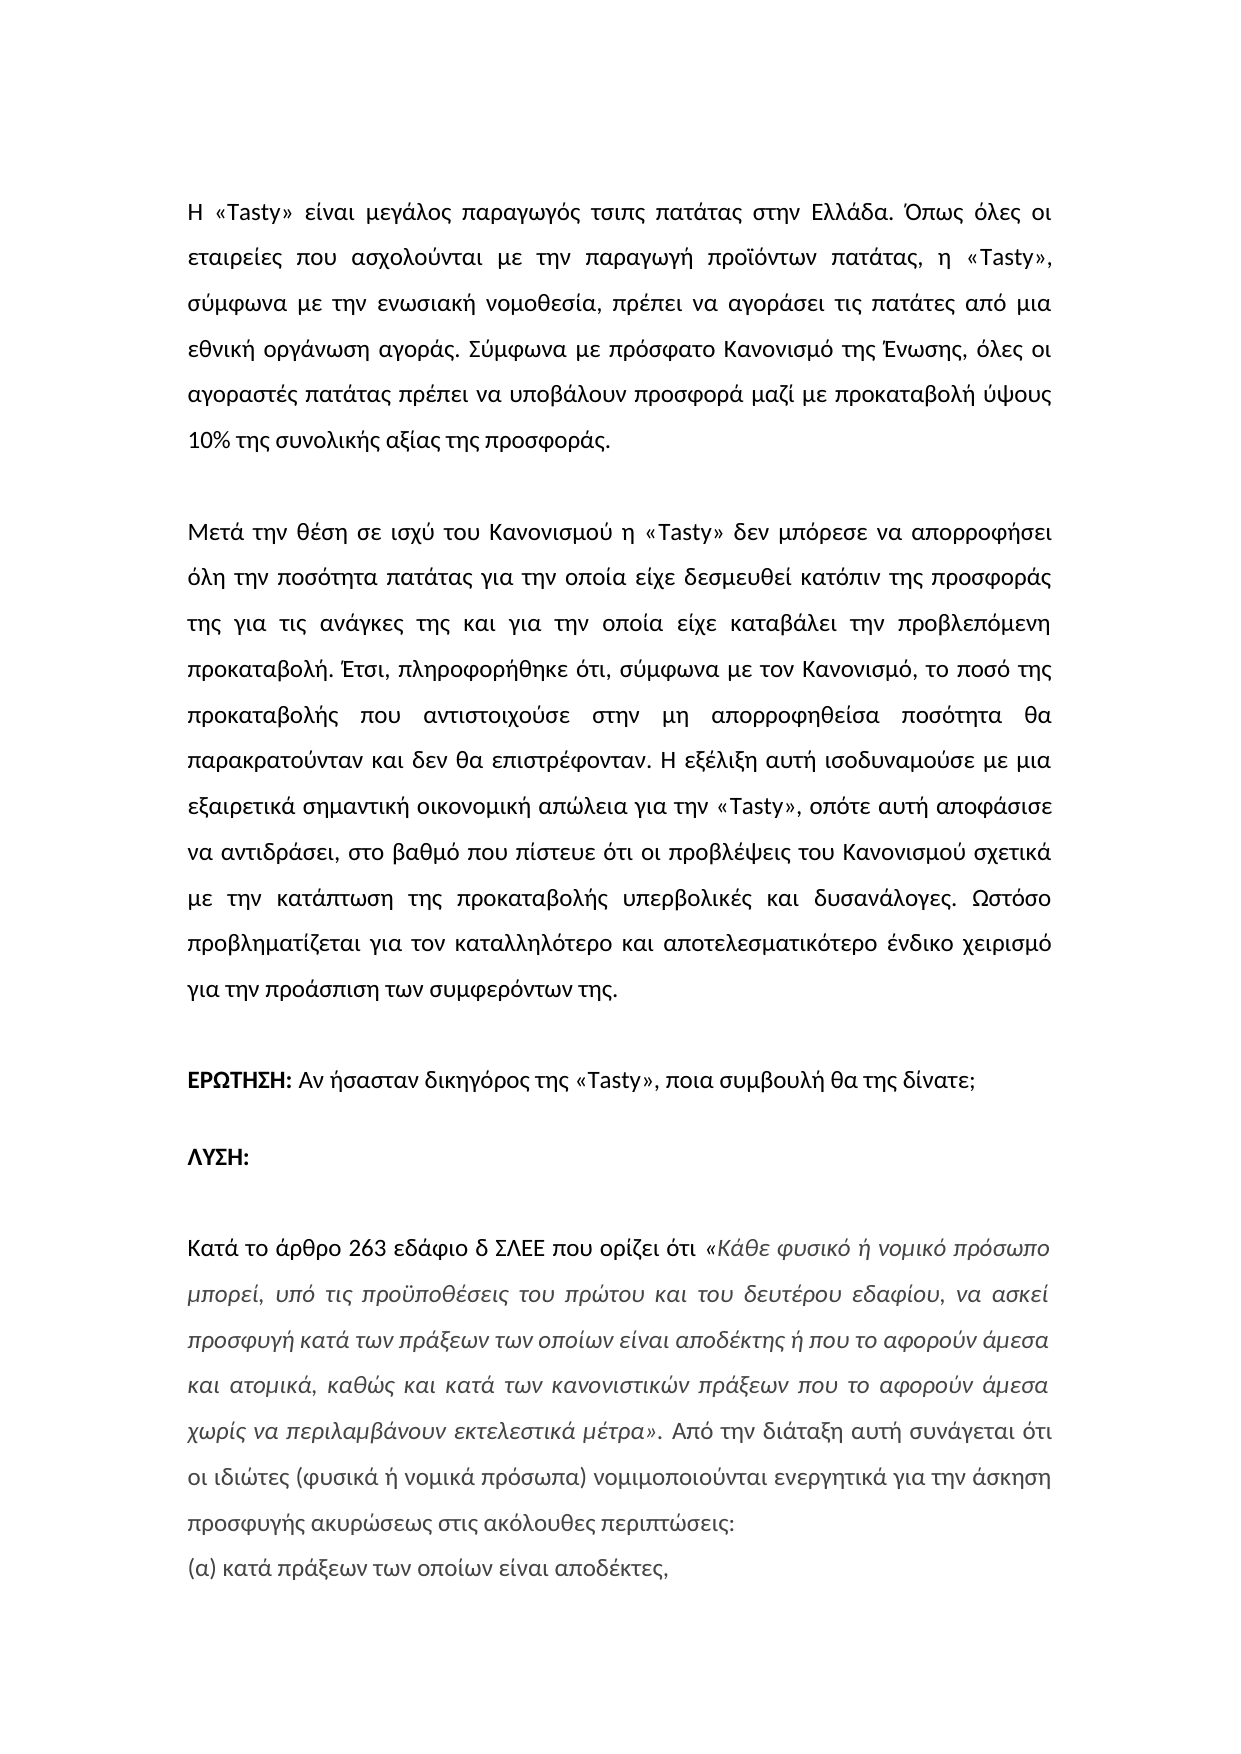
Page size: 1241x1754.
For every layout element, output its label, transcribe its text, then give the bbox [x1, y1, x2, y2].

text Μετά την θέση σε ισχύ του Κανονισμού η «Tasty» δεν μπόρεσε να απορροφήσει όλη την ποσότητα πατάτας για την οποία είχε δεσμευθεί κατόπιν της προσφοράς της για τις ανάγκες της και για την οποία είχε καταβάλει την προβλεπόμενη προκαταβολή. Έτσι, πληροφορήθηκε ότι, σύμφωνα με τον Κανονισμό, το ποσό της προκαταβολής που αντιστοιχούσε στην μη απορροφηθείσα ποσότητα θα παρακρατούνταν και δεν θα επιστρέφονταν. Η εξέλιξη αυτή ισοδυναμούσε με μια εξαιρετικά σημαντική οικονομική απώλεια για την «Tasty», οπότε αυτή αποφάσισε να αντιδράσει, στο βαθμό που πίστευε ότι οι προβλέψεις του Κανονισμού σχετικά με την κατάπτωση της προκαταβολής υπερβολικές και δυσανάλογες. Ωστόσο προβληματίζεται για τον καταλληλότερο και αποτελεσματικότερο ένδικο χειρισμό για την προάσπιση των συμφερόντων της. [187, 516, 1053, 1004]
text Κατά το άρθρο 263 εδάφιο δ ΣΛΕΕ που ορίζει ότι «Κάθε φυσικό ή νομικό πρόσωπο μπορεί, υπό τις προϋποθέσεις του πρώτου και του δευτέρου εδαφίου, να ασκεί προσφυγή κατά των πράξεων των οποίων είναι αποδέκτης ή που το αφορούν άμεσα και ατομικά, καθώς και κατά των κανονιστικών πράξεων που το αφορούν άμεσα χωρίς να περιλαμβάνουν εκτελεστικά μέτρα». Από την διάταξη αυτή συνάγεται ότι οι ιδιώτες (φυσικά ή νομικά πρόσωπα) νομιμοποιούνται ενεργητικά για την άσκηση προσφυγής ακυρώσεως στις ακόλουθες περιπτώσεις: [187, 1232, 1053, 1441]
text ΛΥΣΗ: [187, 1141, 1053, 1171]
text ΕΡΩΤΗΣΗ: Αν ήσασταν δικηγόρος της «Tasty», ποια συμβουλή θα της δίνατε; [187, 1064, 1053, 1095]
text (α) κατά πράξεων των οποίων είναι αποδέκτες, [187, 1552, 1053, 1583]
text Κατά το άρθρο 263 εδάφιο δ ΣΛΕΕ που ορίζει ότι «Κάθε φυσικό ή νομικό πρόσωπο μπορεί, υπό τις προϋποθέσεις του πρώτου και του δευτέρου εδαφίου, να ασκεί προσφυγή κατά των πράξεων των οποίων είναι αποδέκτης ή που το αφορούν άμεσα και ατομικά, καθώς και κατά των κανονιστικών πράξεων που το αφορούν άμεσα χωρίς να περιλαμβάνουν εκτελεστικά μέτρα». Από την διάταξη αυτή συνάγεται ότι οι ιδιώτες (φυσικά ή νομικά πρόσωπα) νομιμοποιούνται ενεργητικά για την άσκηση προσφυγής ακυρώσεως στις ακόλουθες περιπτώσεις: [187, 1443, 1053, 1537]
text Η «Tasty» είναι μεγάλος παραγωγός τσιπς πατάτας στην Ελλάδα. Όπως όλες οι εταιρείες που ασχολούνται με την παραγωγή προϊόντων πατάτας, η «Tasty», σύμφωνα με την ενωσιακή νομοθεσία, πρέπει να αγοράσει τις πατάτες από μια εθνική οργάνωση αγοράς. Σύμφωνα με πρόσφατο Κανονισμό της Ένωσης, όλες οι αγοραστές πατάτας πρέπει να υποβάλουν προσφορά μαζί με προκαταβολή ύψους 10% της συνολικής αξίας της προσφοράς. [187, 196, 1053, 455]
